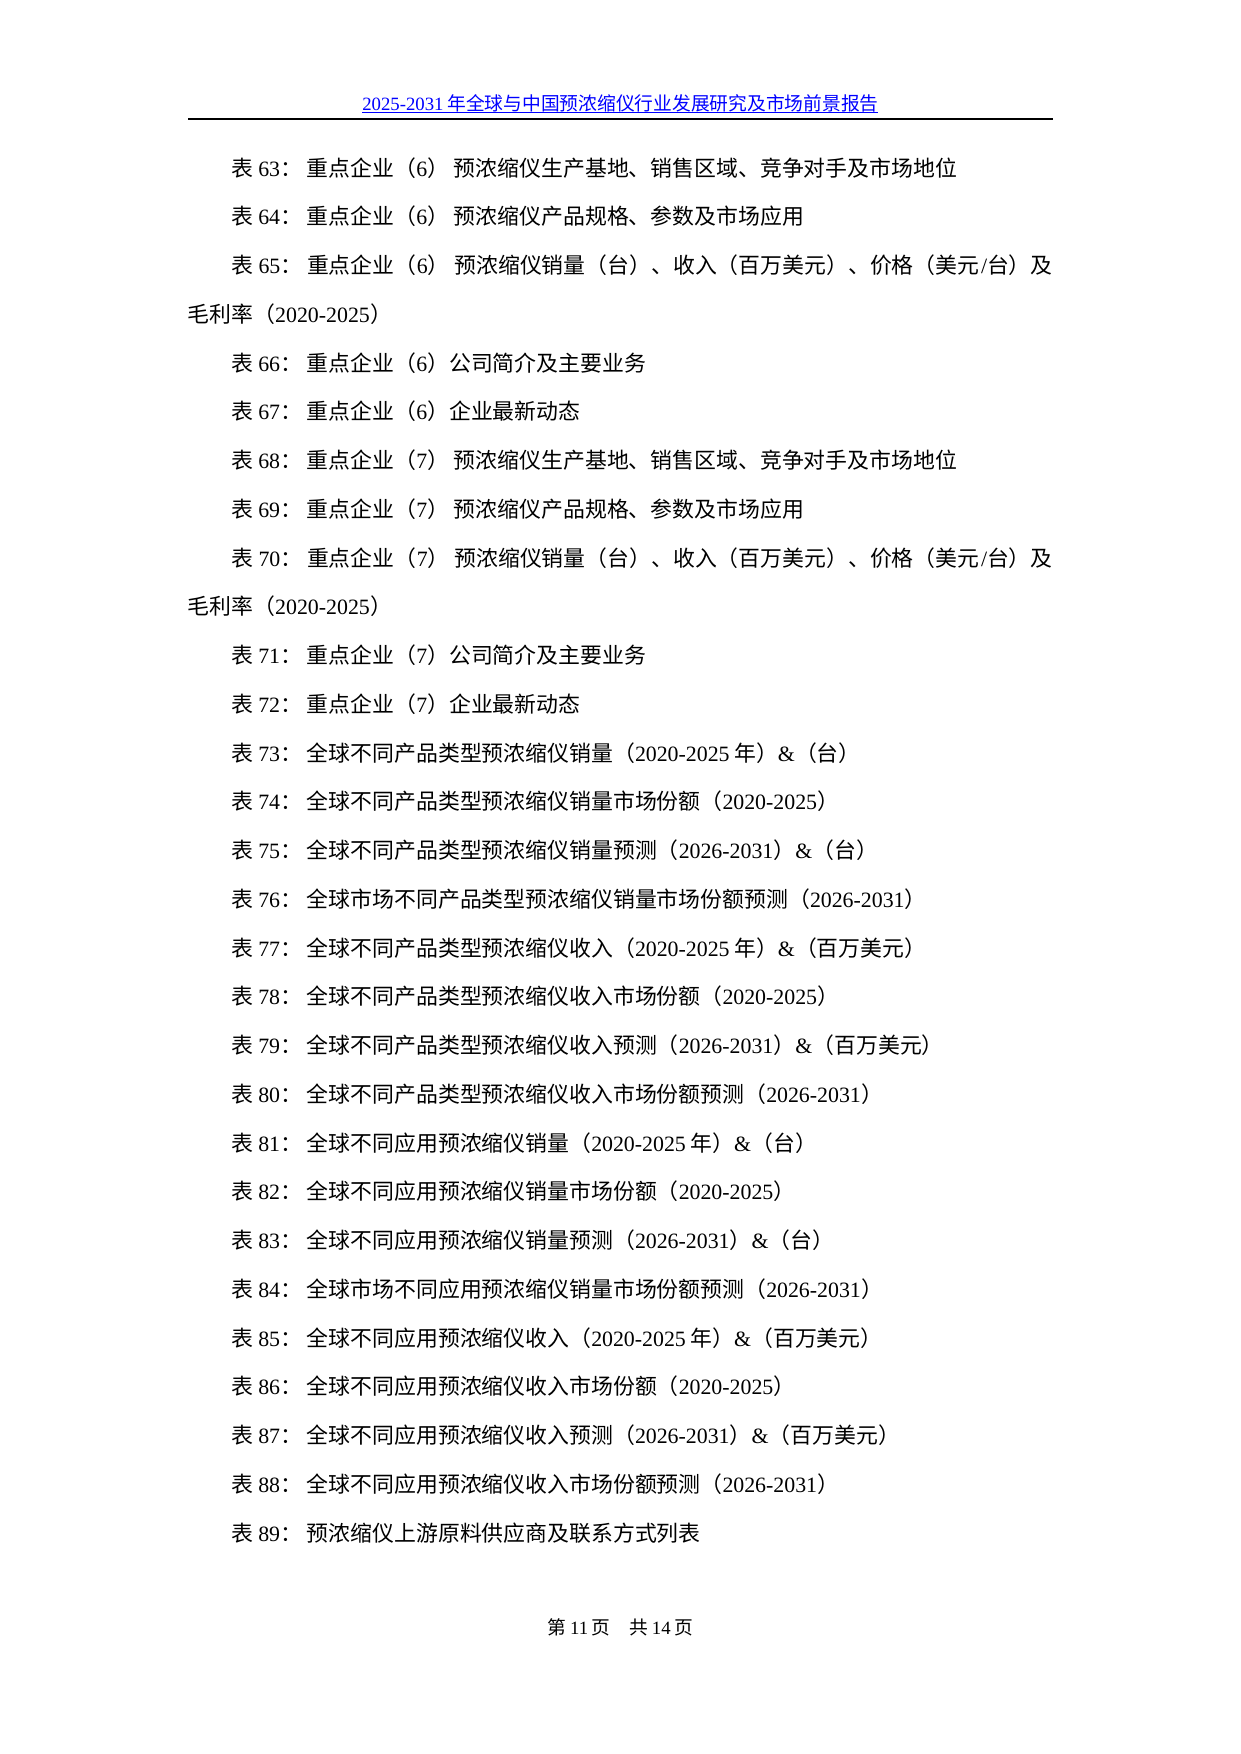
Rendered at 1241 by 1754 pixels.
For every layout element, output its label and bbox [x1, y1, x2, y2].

text [187, 150, 1053, 1548]
